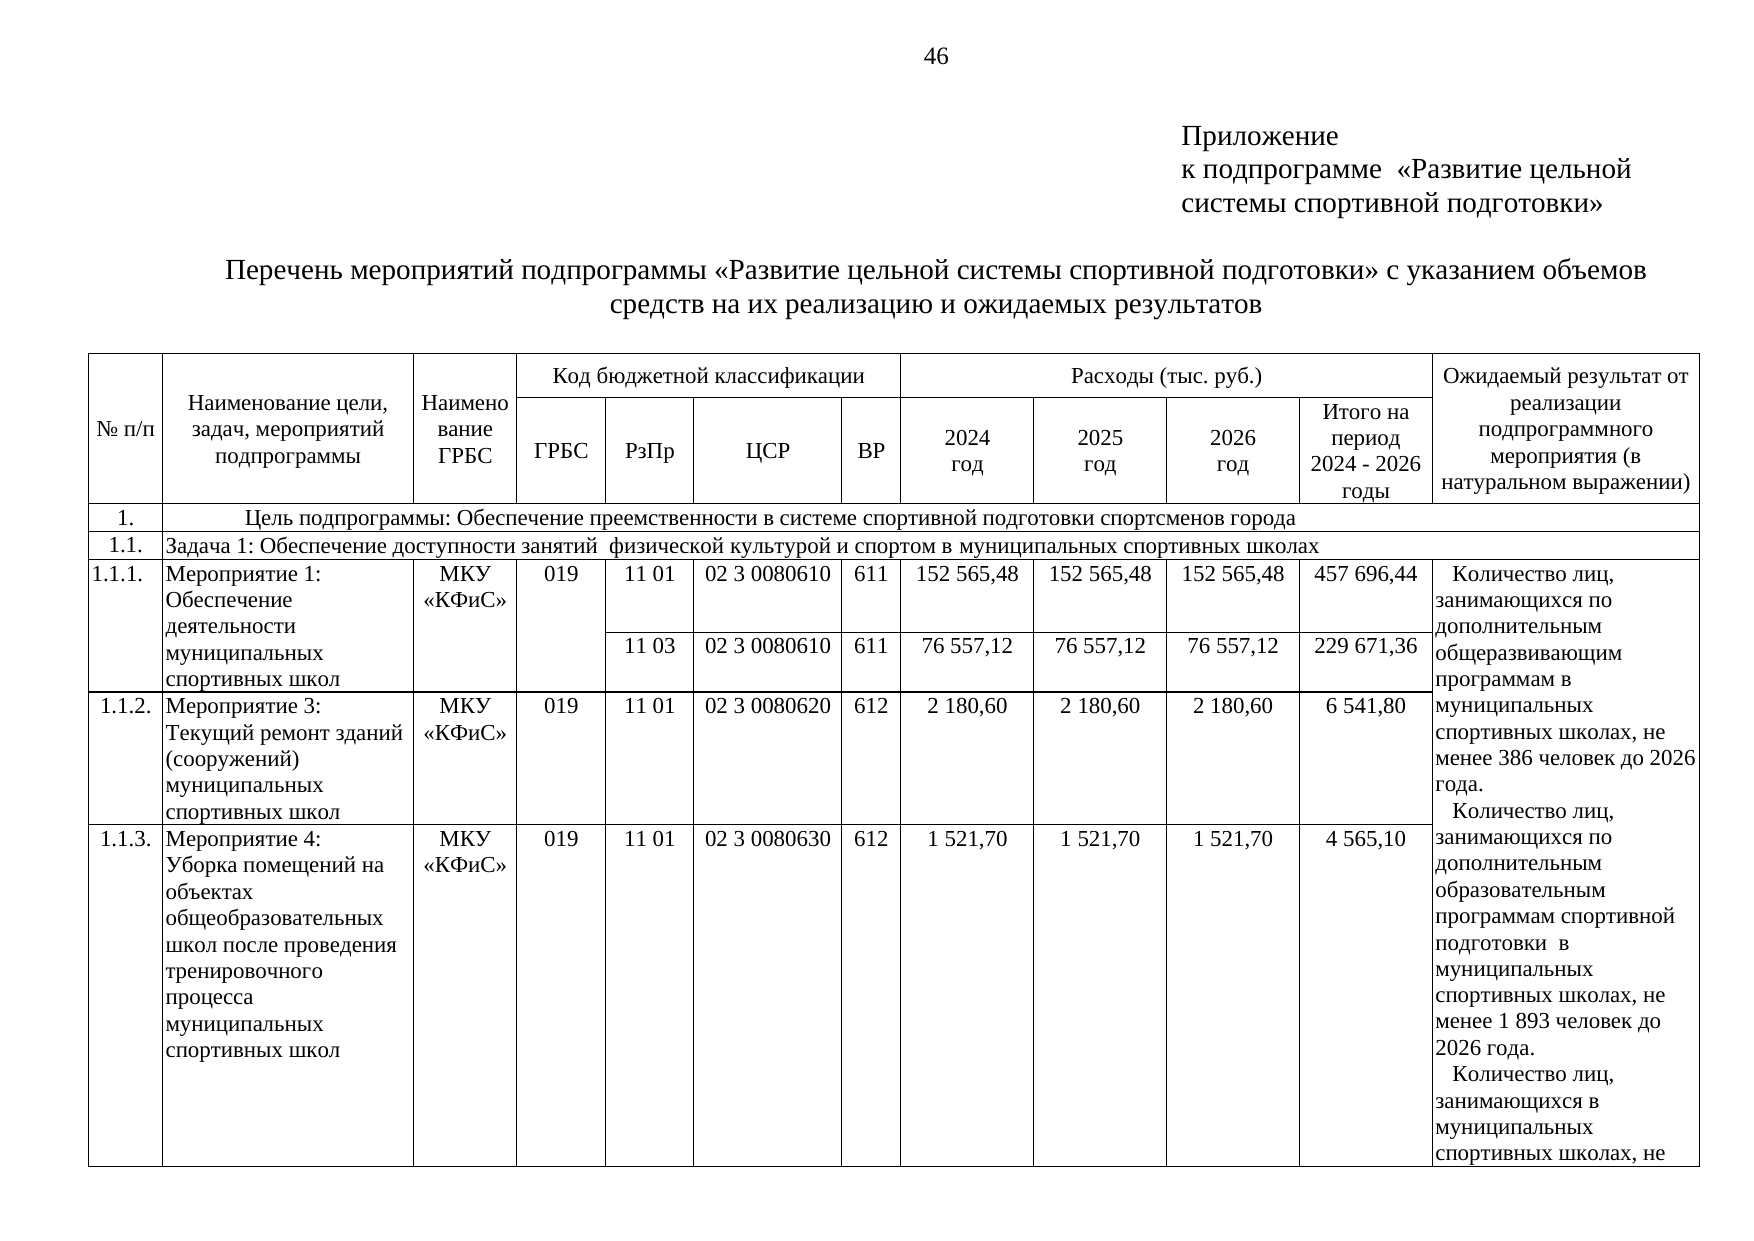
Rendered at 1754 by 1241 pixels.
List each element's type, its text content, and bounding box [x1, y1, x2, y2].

table_cell 2026 год [1167, 398, 1299, 503]
table_cell 4 565,10 [1300, 825, 1432, 1166]
table_cell 02 3 0080630 [694, 825, 841, 1166]
table_cell Мероприятие 4: Уборка помещений на объектах общеобразовательных школ после проведения тренировочного процесса муниципальных спортивных школ [163, 825, 413, 1166]
table_cell МКУ «КФиС» [414, 825, 516, 1166]
text к подпрограмме «Развитие цельной [177, 152, 1695, 185]
table_cell ВР [842, 398, 900, 503]
table_header Ожидаемый результат от реализации подпрограммного мероприятия (в натуральном выражении) [1433, 354, 1699, 503]
table_cell Количество лиц, занимающихся по дополнительным общеразвивающим программам в муниципальных спортивных школах, не менее 386 человек до 2026 года. Количество лиц, занимающихся по дополнительным образовательным программам спортивной подготовки в муниципальных спортивных школах, не менее 1 893 человек до 2026 года. Количество лиц, занимающихся в муниципальных спортивных школах, не менее 2 279 человек до 2026 года. [1433, 560, 1699, 1166]
table_cell ГРБС [517, 398, 605, 503]
table_cell 76 557,12 [901, 633, 1033, 691]
table_cell 2024 год [901, 398, 1033, 503]
table_cell 457 696,44 [1300, 560, 1432, 632]
table_cell 1. [89, 504, 162, 531]
table_cell 019 [517, 560, 605, 691]
table_cell 02 3 0080620 [694, 693, 841, 824]
table_cell Мероприятие 3: Текущий ремонт зданий (сооружений) муниципальных спортивных школ [163, 693, 413, 824]
table_cell 611 [842, 560, 900, 632]
table_cell 229 671,36 [1300, 633, 1432, 691]
table_cell 612 [842, 825, 900, 1166]
table_cell 1.1. [89, 532, 162, 558]
table_cell 02 3 0080610 [694, 633, 841, 691]
table_cell 152 565,48 [1167, 560, 1299, 632]
table_header Наименование цели, задач, мероприятий подпрограммы [163, 354, 413, 503]
table_cell 2 180,60 [901, 693, 1033, 824]
table_cell Цель подпрограммы: Обеспечение преемственности в системе спортивной подготовки спортсменов города [163, 504, 1699, 531]
table_cell 11 01 [606, 560, 693, 632]
table_cell РзПр [606, 398, 693, 503]
table_header Наименование ГРБС [414, 354, 516, 503]
table_header № п/п [89, 354, 162, 503]
table_header Расходы (тыс. руб.) [901, 354, 1432, 397]
table_cell 019 [517, 825, 605, 1166]
table_cell 6 541,80 [1300, 693, 1432, 824]
table_cell 11 01 [606, 693, 693, 824]
table_cell 152 565,48 [901, 560, 1033, 632]
table_cell 612 [842, 693, 900, 824]
text Приложение [177, 118, 1695, 152]
table_header Код бюджетной классификации [517, 354, 900, 397]
table_cell 76 557,12 [1034, 633, 1166, 691]
table_cell МКУ «КФиС» [414, 693, 516, 824]
table_cell 11 03 [606, 633, 693, 691]
text системы спортивной подготовки» [177, 185, 1695, 219]
table_cell Итого на период 2024 - 2026 годы [1300, 398, 1432, 503]
table_cell 2025 год [1034, 398, 1166, 503]
table_cell 11 01 [606, 825, 693, 1166]
table_cell 1 521,70 [901, 825, 1033, 1166]
table_cell 152 565,48 [1034, 560, 1166, 632]
table_cell 1.1.2. [89, 693, 162, 824]
table_cell 2 180,60 [1034, 693, 1166, 824]
text Перечень мероприятий подпрограммы «Развитие цельной системы спортивной подготовки» с указанием объемов средств на их реализацию и ожидаемых результатов [177, 252, 1695, 319]
table_cell 76 557,12 [1167, 633, 1299, 691]
table_cell Мероприятие 1: Обеспечение деятельности муниципальных спортивных школ [163, 560, 413, 691]
table_cell 1 521,70 [1167, 825, 1299, 1166]
table_cell 1 521,70 [1034, 825, 1166, 1166]
table_cell МКУ «КФиС» [414, 560, 516, 691]
table_cell Задача 1: Обеспечение доступности занятий физической культурой и спортом в муниципальных спортивных школах [163, 532, 1699, 558]
table_cell 019 [517, 693, 605, 824]
table_cell 611 [842, 633, 900, 691]
table_cell 02 3 0080610 [694, 560, 841, 632]
table_cell 2 180,60 [1167, 693, 1299, 824]
table_cell 1.1.1. [89, 560, 162, 691]
table_cell ЦСР [694, 398, 841, 503]
table_cell 1.1.3. [89, 825, 162, 1166]
